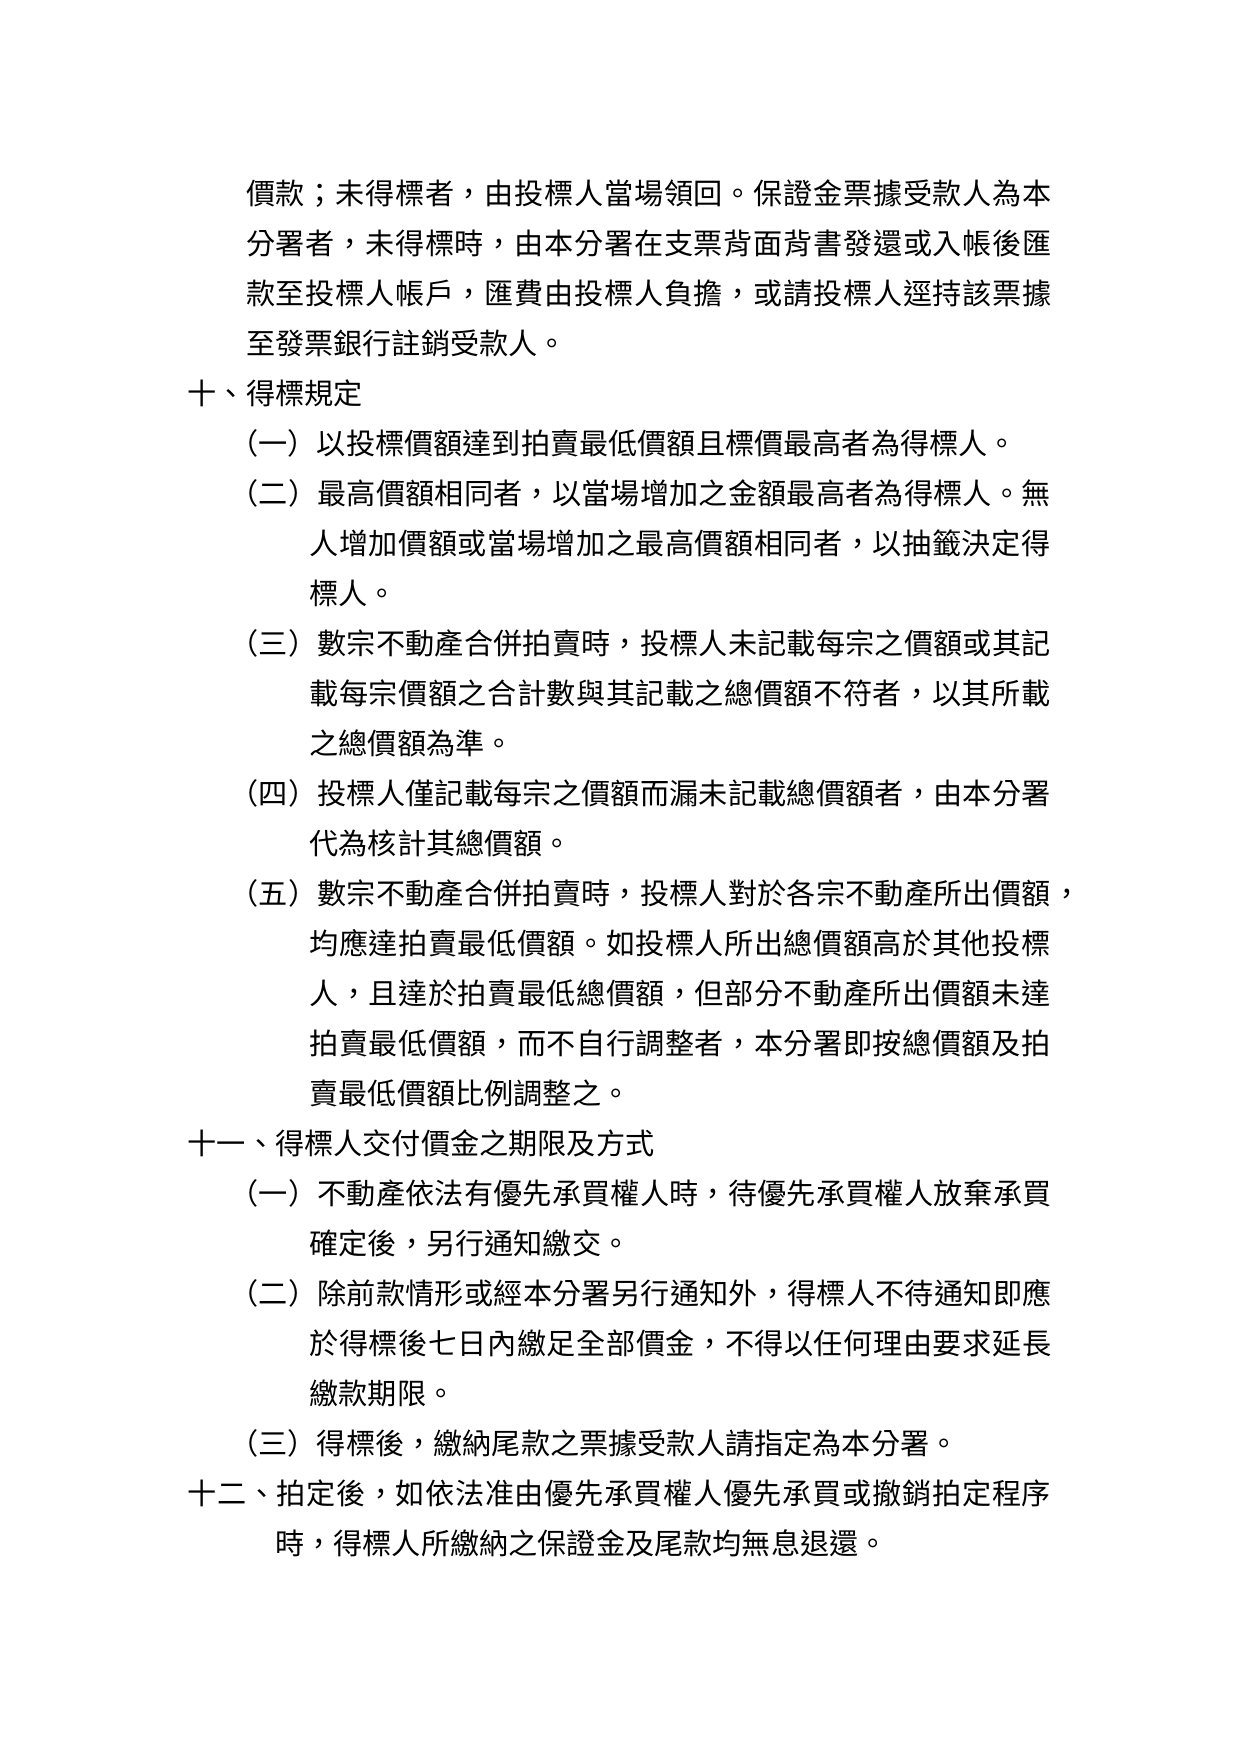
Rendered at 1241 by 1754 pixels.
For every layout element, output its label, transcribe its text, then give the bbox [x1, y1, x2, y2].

text （四）投標人僅記載每宗之價額而漏未記載總價額者，由本分署代為核計其總價額。 [229, 764, 1053, 864]
text （三）數宗不動產合併拍賣時，投標人未記載每宗之價額或其記載每宗價額之合計數與其記載之總價額不符者，以其所載之總價額為準。 [229, 614, 1053, 764]
text 十、得標規定 [187, 364, 1053, 414]
text 十二、拍定後，如依法准由優先承買權人優先承買或撤銷拍定程序時，得標人所繳納之保證金及尾款均無息退還。 [187, 1464, 1053, 1564]
text （三）得標後，繳納尾款之票據受款人請指定為本分署。 [229, 1414, 1053, 1464]
text （二）除前款情形或經本分署另行通知外，得標人不待通知即應於得標後七日內繳足全部價金，不得以任何理由要求延長繳款期限。 [229, 1264, 1053, 1414]
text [187, 164, 1053, 364]
text （二）最高價額相同者，以當場增加之金額最高者為得標人。無人增加價額或當場增加之最高價額相同者，以抽籤決定得標人。 [229, 464, 1053, 614]
text （五）數宗不動產合併拍賣時，投標人對於各宗不動產所出價額，均應達拍賣最低價額。如投標人所出總價額高於其他投標人，且達於拍賣最低總價額，但部分不動產所出價額未達拍賣最低價額，而不自行調整者，本分署即按總價額及拍賣最低價額比例調整之。 [229, 864, 1053, 1114]
text （一）以投標價額達到拍賣最低價額且標價最高者為得標人。 [229, 414, 1053, 464]
text 十一、得標人交付價金之期限及方式 [187, 1114, 1053, 1164]
text （一）不動產依法有優先承買權人時，待優先承買權人放棄承買確定後，另行通知繳交。 [229, 1164, 1053, 1264]
